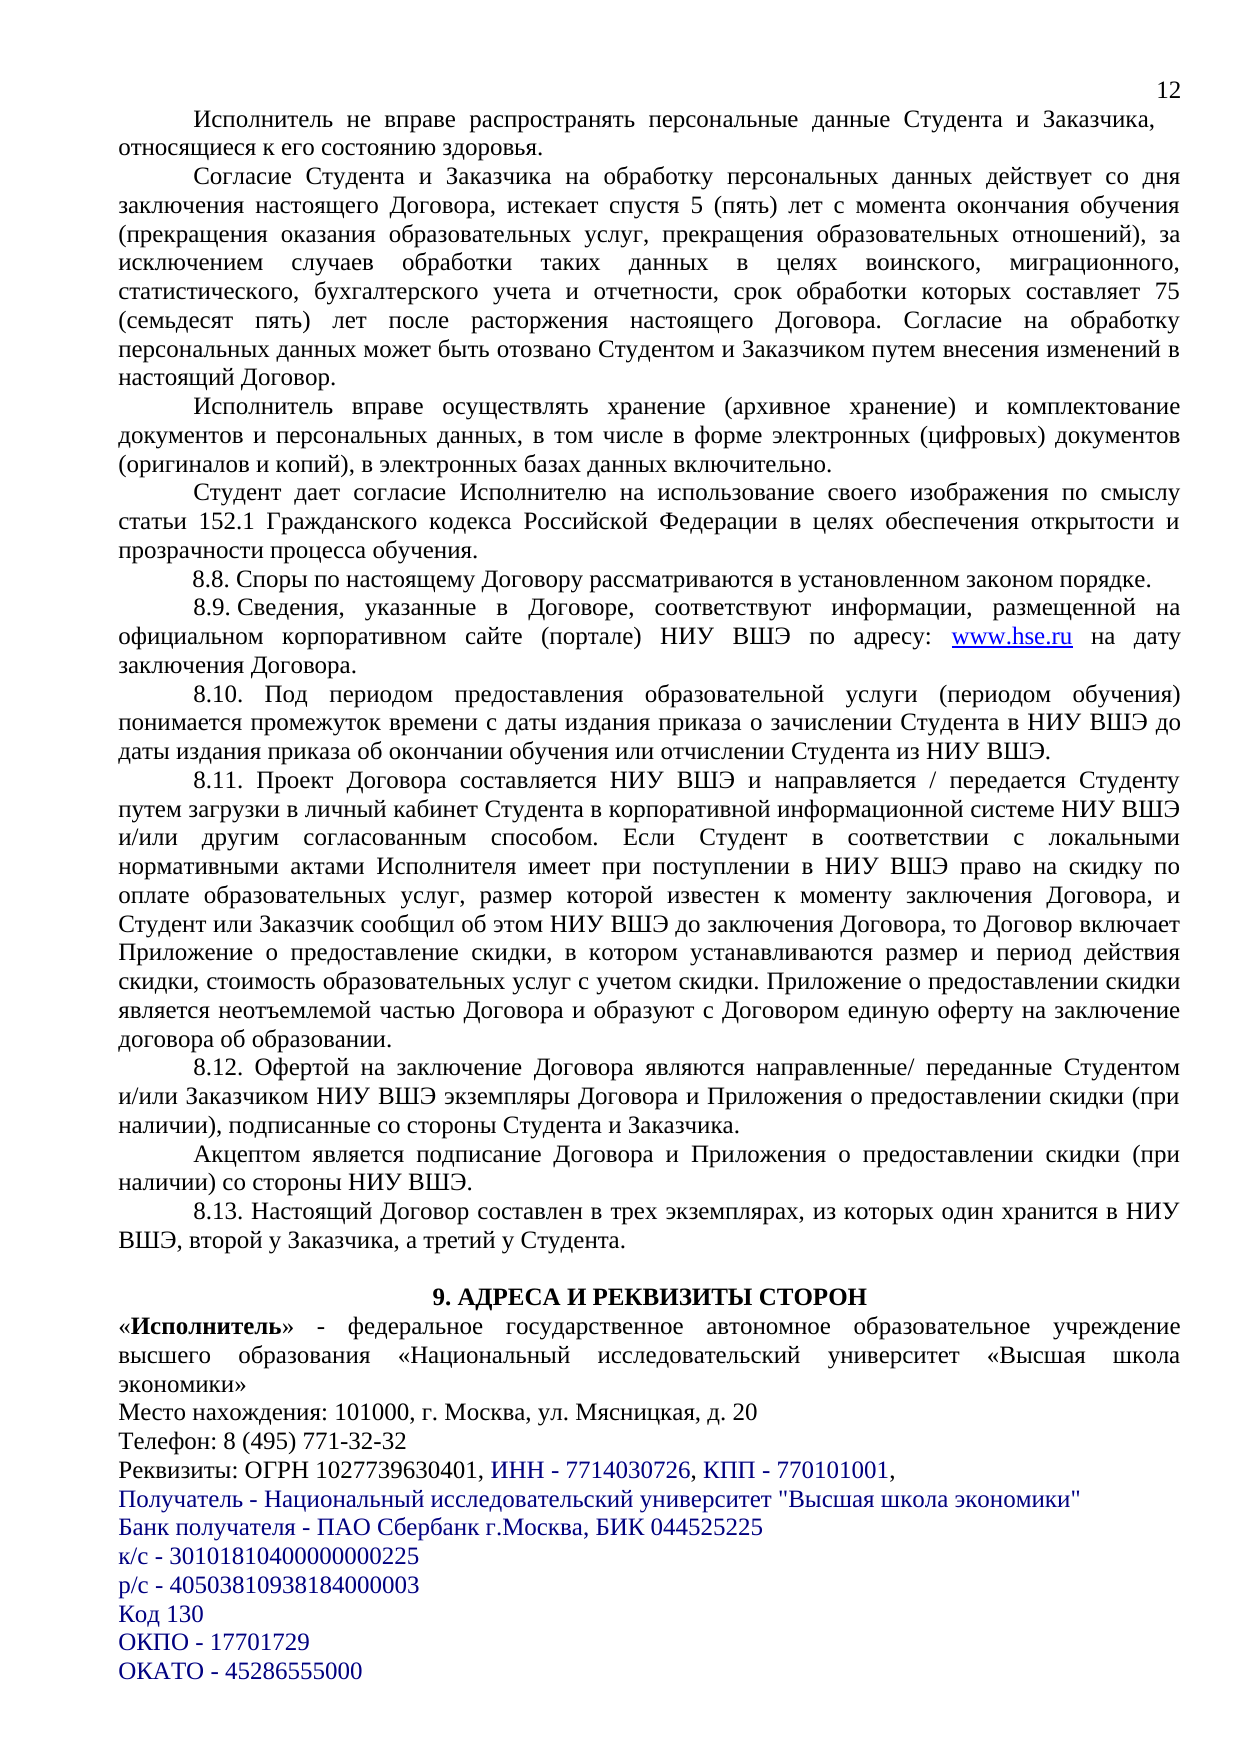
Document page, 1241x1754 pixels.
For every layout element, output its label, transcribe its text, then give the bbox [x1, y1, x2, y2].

text Код 130 [118, 1599, 1181, 1627]
text 8.10. Под периодом предоставления образовательной услуги (периодом обучения) понимается промежуток времени с даты издания приказа о зачислении Студента в НИУ ВШЭ до даты издания приказа об окончании обучения или отчислении Студента из НИУ ВШЭ. [118, 679, 1181, 765]
text 8.8. Споры по настоящему Договору рассматриваются в установленном законом порядке. [118, 564, 1181, 592]
text Получатель - Национальный исследовательский университет "Высшая школа экономики" [118, 1484, 1181, 1512]
text Акцептом является подписание Договора и Приложения о предоставлении скидки (при наличии) со стороны НИУ ВШЭ. [118, 1139, 1181, 1196]
text Студент дает согласие Исполнителю на использование своего изображения по смыслу статьи 152.1 Гражданского кодекса Российской Федерации в целях обеспечения открытости и прозрачности процесса обучения. [118, 477, 1181, 564]
text «Исполнитель» - федеральное государственное автономное образовательное учреждение высшего образования «Национальный исследовательский университет «Высшая школа экономики» [118, 1311, 1181, 1397]
text Исполнитель вправе осуществлять хранение (архивное хранение) и комплектование документов и персональных данных, в том числе в форме электронных (цифровых) документов (оригиналов и копий), в электронных базах данных включительно. [118, 391, 1181, 477]
text ОКПО - 17701729 [118, 1627, 1181, 1656]
text Место нахождения: . Москва, ул. Мясницкая, д. 20 [118, 1397, 1181, 1426]
text Телефон: 8 (495) 771-32-32 [118, 1426, 1181, 1455]
text Реквизиты: ОГРН 1027739630401, ИНН - 7714030726, КПП - 770101001, [118, 1455, 1181, 1484]
text р/с - 40503810938184000003 [118, 1570, 1181, 1599]
text 8.13. Настоящий Договор составлен в трех экземплярах, из которых один хранится в НИУ ВШЭ, второй у Заказчика, а третий у Студента. [118, 1196, 1181, 1254]
text Исполнитель не вправе распространять персональные данные Студента и Заказчика, относящиеся к его состоянию здоровья. [118, 104, 1181, 161]
text 8.11. Проект Договора составляется НИУ ВШЭ и направляется / передается Студенту путем загрузки в личный кабинет Студента в корпоративной информационной системе НИУ ВШЭ и/или другим согласованным способом. Если Студент в соответствии с локальными нормативными актами Исполнителя имеет при поступлении в НИУ ВШЭ право на скидку по оплате образовательных услуг, размер которой известен к моменту заключения Договора, и Студент или Заказчик сообщил об этом НИУ ВШЭ до заключения Договора, то Договор включает Приложение о предоставление скидки, в котором устанавливаются размер и период действия скидки, стоимость образовательных услуг с учетом скидки. Приложение о предоставлении скидки является неотъемлемой частью Договора и образуют с Договором единую оферту на заключение договора об образовании. [118, 765, 1181, 1052]
text ОКАТО - 45286555000 [118, 1656, 1181, 1685]
text 8.9. Сведения, указанные в Договоре, соответствуют информации, размещенной на официальном корпоративном сайте (портале) НИУ ВШЭ по адресу: www.hse.ru на дату заключения Договора. [118, 592, 1181, 679]
text 9. АДРЕСА И РЕКВИЗИТЫ СТОРОН [118, 1282, 1181, 1311]
text Согласие Студента и Заказчика на обработку персональных данных действует со дня заключения настоящего Договора, истекает спустя 5 (пять) лет с момента окончания обучения (прекращения оказания образовательных услуг, прекращения образовательных отношений), за исключением случаев обработки таких данных в целях воинского, миграционного, статистического, бухгалтерского учета и отчетности, срок обработки которых составляет 75 (семьдесят пять) лет после расторжения настоящего Договора. Согласие на обработку персональных данных может быть отозвано Студентом и Заказчиком путем внесения изменений в настоящий Договор. [118, 161, 1181, 391]
text Банк получателя - ПАО Сбербанк г.Москва, БИК 044525225 [118, 1512, 1181, 1541]
text к/с - 30101810400000000225 [118, 1541, 1181, 1570]
text 8.12. Офертой на заключение Договора являются направленные/ переданные Студентом и/или Заказчиком НИУ ВШЭ экземпляры Договора и Приложения о предоставлении скидки (при наличии), подписанные со стороны Студента и Заказчика. [118, 1052, 1181, 1139]
